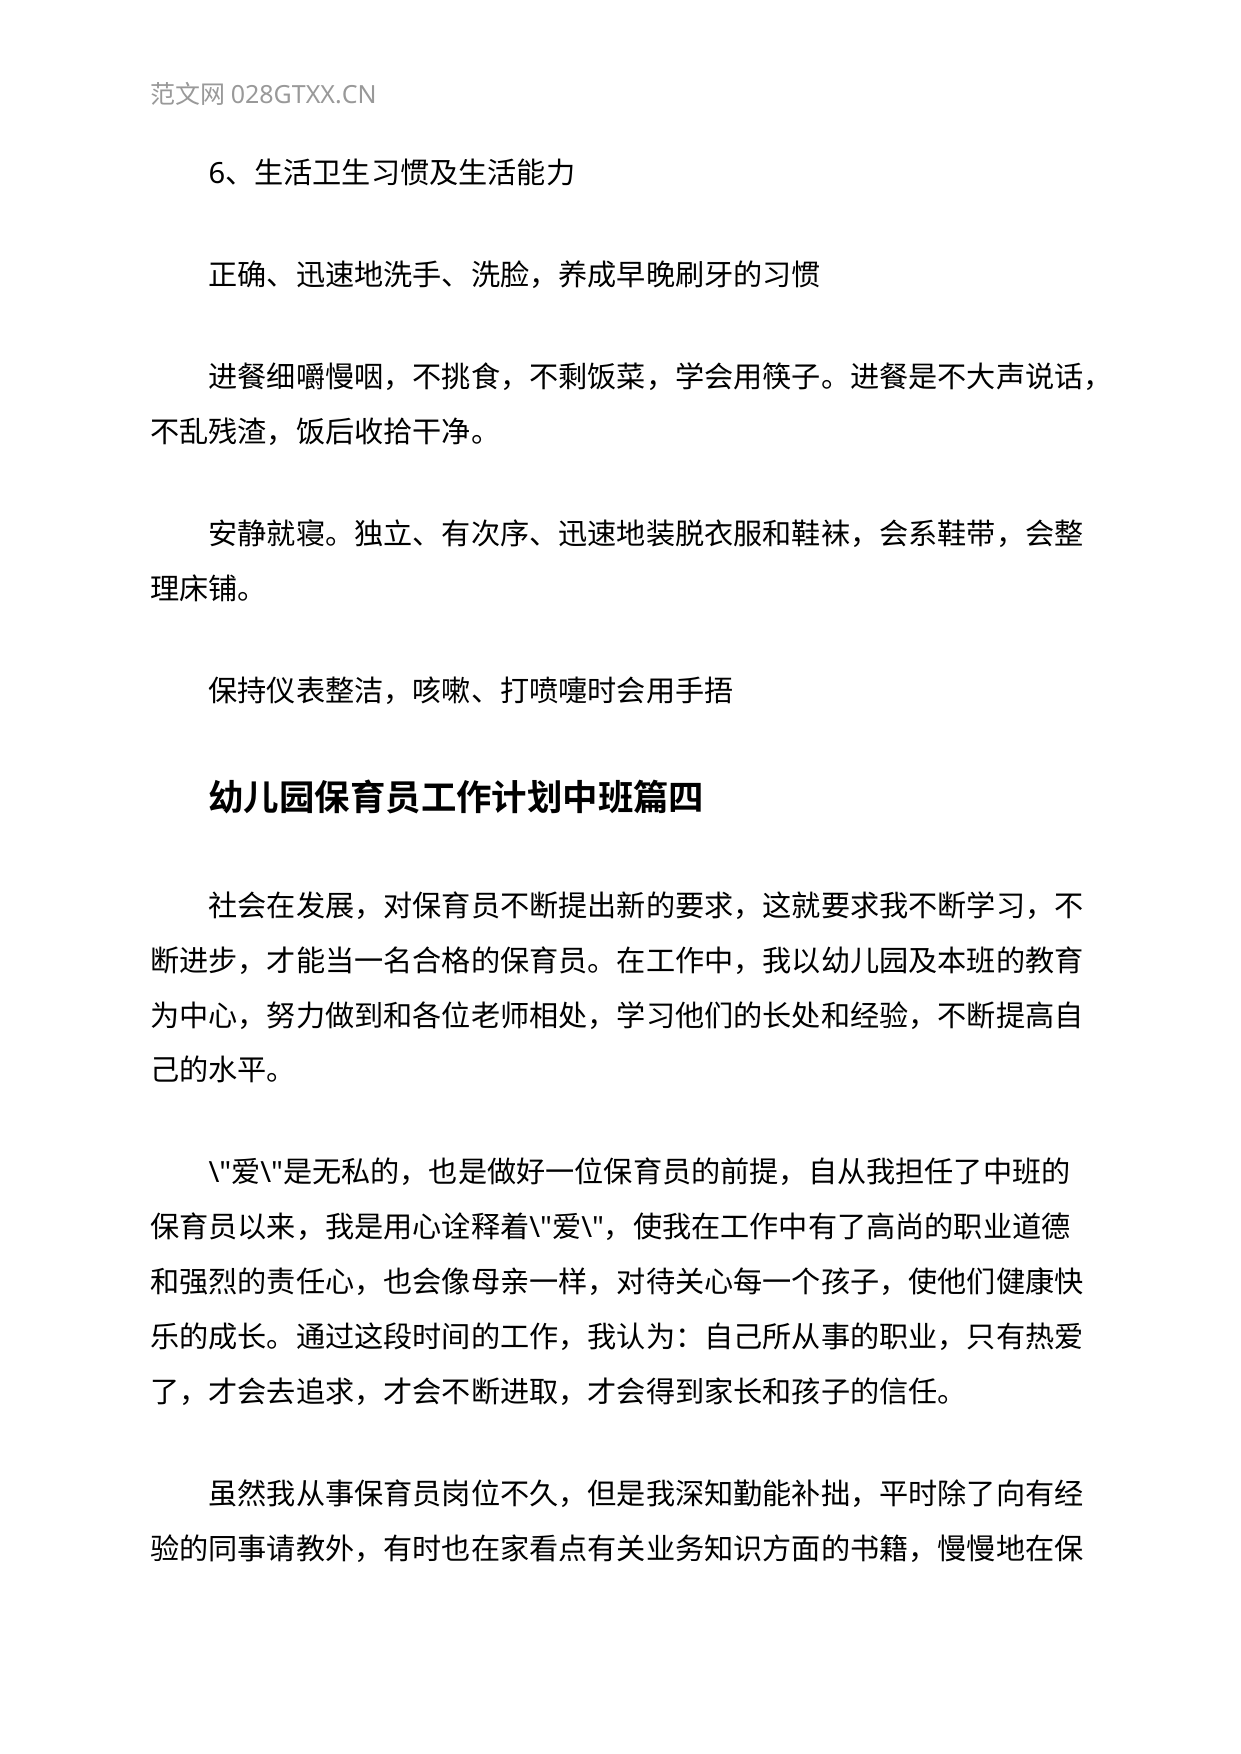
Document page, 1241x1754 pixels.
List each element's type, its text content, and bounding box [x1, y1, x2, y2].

text 幼儿园保育员工作计划中班篇四 [150, 769, 1090, 820]
text 保持仪表整洁，咳嗽、打喷嚏时会用手捂 [150, 667, 1090, 709]
text 6、生活卫生习惯及生活能力 [150, 150, 1090, 192]
text 进餐细嚼慢咽，不挑食，不剩饭菜，学会用筷子。进餐是不大声说话，不乱残渣，饭后收拾干净。 [150, 354, 1090, 451]
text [150, 1470, 1090, 1567]
text 社会在发展，对保育员不断提出新的要求，这就要求我不断学习，不断进步，才能当一名合格的保育员。在工作中，我以幼儿园及本班的教育为中心，努力做到和各位老师相处，学习他们的长处和经验，不断提高自己的水平。 [150, 882, 1090, 1089]
text 安静就寝。独立、有次序、迅速地装脱衣服和鞋袜，会系鞋带，会整理床铺。 [150, 510, 1090, 608]
text 正确、迅速地洗手、洗脸，养成早晚刷牙的习惯 [150, 252, 1090, 294]
text \"爱\"是无私的，也是做好一位保育员的前提，自从我担任了中班的保育员以来，我是用心诠释着\"爱\"，使我在工作中有了高尚的职业道德和强烈的责任心，也会像母亲一样，对待关心每一个孩子，使他们健康快乐的成长。通过这段时间的工作，我认为：自己所从事的职业，只有热爱了，才会去追求，才会不断进取，才会得到家长和孩子的信任。 [150, 1149, 1090, 1411]
